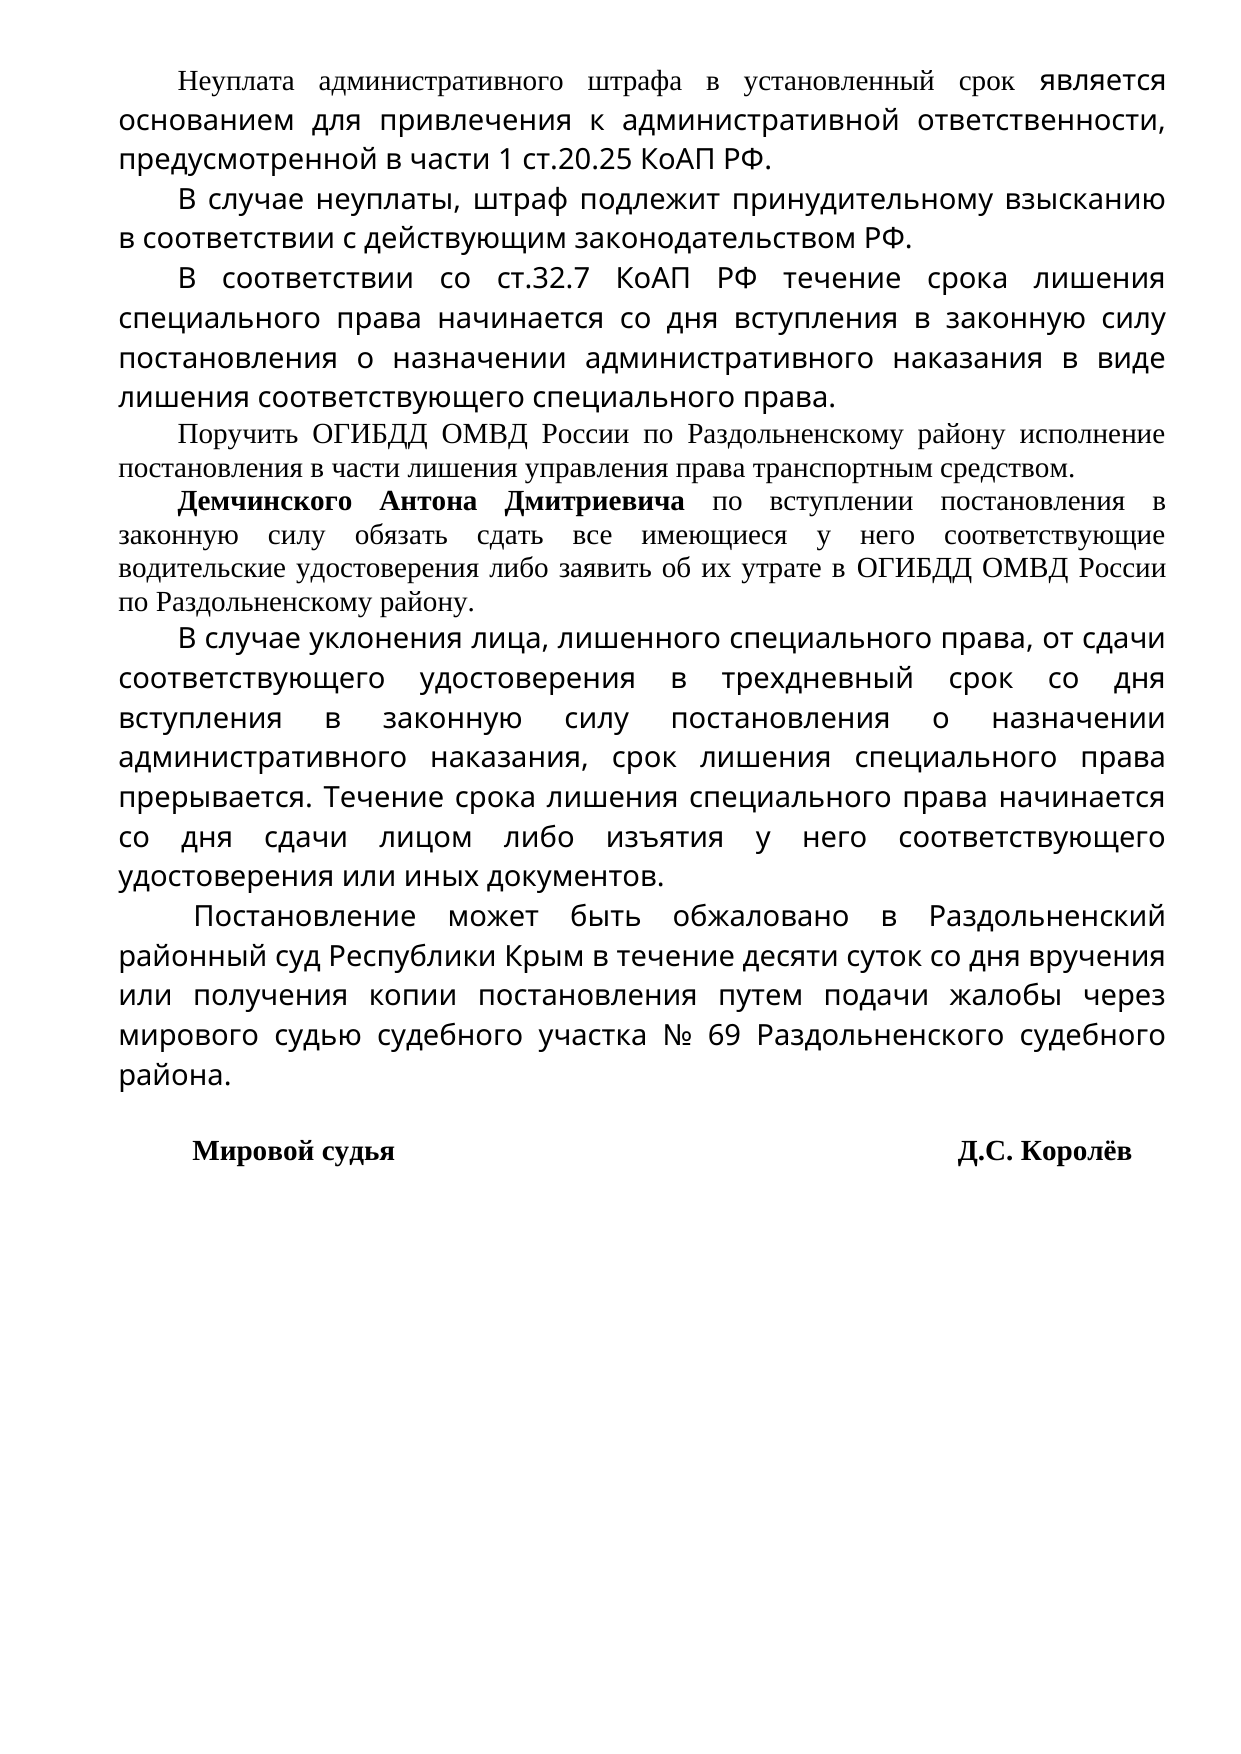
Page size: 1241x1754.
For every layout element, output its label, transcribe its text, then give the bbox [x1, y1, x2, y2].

text В случае неуплаты, штраф подлежит принудительному взысканию в соответствии с действующим законодательством РФ. [118, 178, 1167, 257]
text В случае уклонения лица, лишенного специального права, от сдачи соответствующего удостоверения в трехдневный срок со дня вступления в законную силу постановления о назначении административного наказания, срок лишения специального права прерывается. Течение срока лишения специального права начинается со дня сдачи лицом либо изъятия у него соответствующего удостоверения или иных документов. [118, 617, 1167, 895]
text Постановление может быть обжаловано в Раздольненский районный суд Республики Крым в течение десяти суток со дня вручения или получения копии постановления путем подачи жалобы через мирового судью судебного участка № 69 Раздольненского судебного района. [118, 895, 1167, 1094]
text Демчинского Антона Дмитриевича по вступлении постановления в законную силу обязать сдать все имеющиеся у него соответствующие водительские удостоверения либо заявить об их утрате в ОГИБДД ОМВД России по Раздольненскому району. [118, 483, 1167, 617]
text Неуплата административного штрафа в установленный срок является основанием для привлечения к административной ответственности, предусмотренной в части 1 ст.20.25 КоАП РФ. [118, 59, 1167, 178]
text В соответствии со ст.32.7 КоАП РФ течение срока лишения специального права начинается со дня вступления в законную силу постановления о назначении административного наказания в виде лишения соответствующего специального права. [118, 257, 1167, 416]
text Мировой судья Д.С. Королёв [118, 1133, 1167, 1167]
text Поручить ОГИБДД ОМВД России по Раздольненскому району исполнение постановления в части лишения управления права транспортным средством. [118, 416, 1167, 483]
